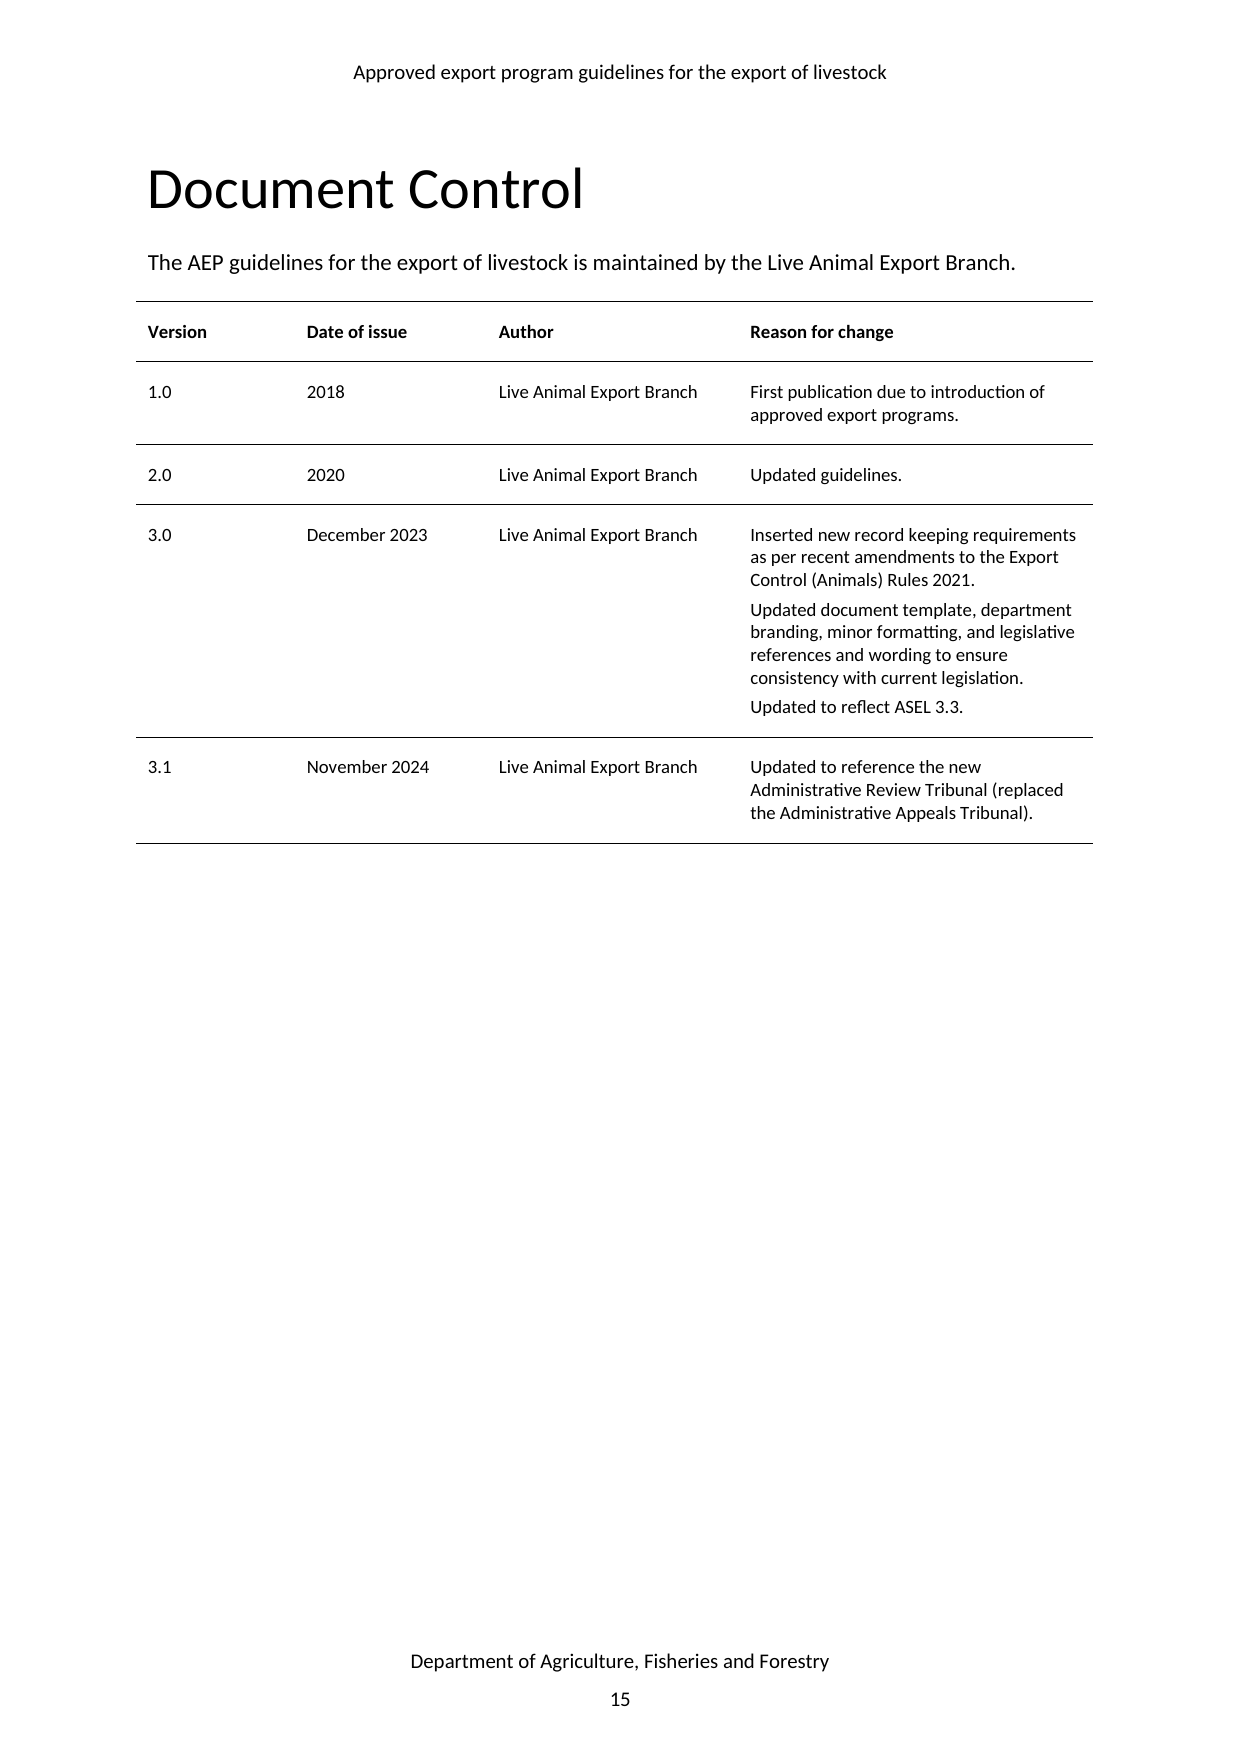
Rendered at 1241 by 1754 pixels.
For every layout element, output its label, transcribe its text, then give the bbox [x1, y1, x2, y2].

table_cell Live Animal Export Branch [488, 445, 739, 504]
table_cell December 2023 [295, 505, 487, 737]
table_cell 3.1 [136, 738, 295, 842]
table_header Reason for change [739, 302, 1092, 361]
table_header Date of issue [295, 302, 487, 361]
table_cell Updated guidelines. [739, 445, 1092, 504]
table_cell Live Animal Export Branch [488, 738, 739, 842]
table_cell Inserted new record keeping requirements as per recent amendments to the Export Control (Animals) Rules 2021. Updated document template, department branding, minor formatting, and legislative references and wording to ensure consistency with current legislation. Updated to reflect ASEL 3.3. [739, 505, 1092, 737]
table_cell Live Animal Export Branch [488, 362, 739, 444]
table_header Author [488, 302, 739, 361]
table_cell Updated to reference the new Administrative Review Tribunal (replaced the Administrative Appeals Tribunal). [739, 738, 1092, 842]
text The AEP guidelines for the export of livestock is maintained by the Live Animal Export Branch. [148, 248, 1092, 276]
subtitle Document Control [148, 152, 1092, 223]
table_header Version [136, 302, 295, 361]
table_cell Live Animal Export Branch [488, 505, 739, 737]
table_cell 2018 [295, 362, 487, 444]
table_cell 2.0 [136, 445, 295, 504]
table_cell 3.0 [136, 505, 295, 737]
table_cell First publication due to introduction of approved export programs. [739, 362, 1092, 444]
table_cell November 2024 [295, 738, 487, 842]
table_cell 1.0 [136, 362, 295, 444]
table_cell 2020 [295, 445, 487, 504]
